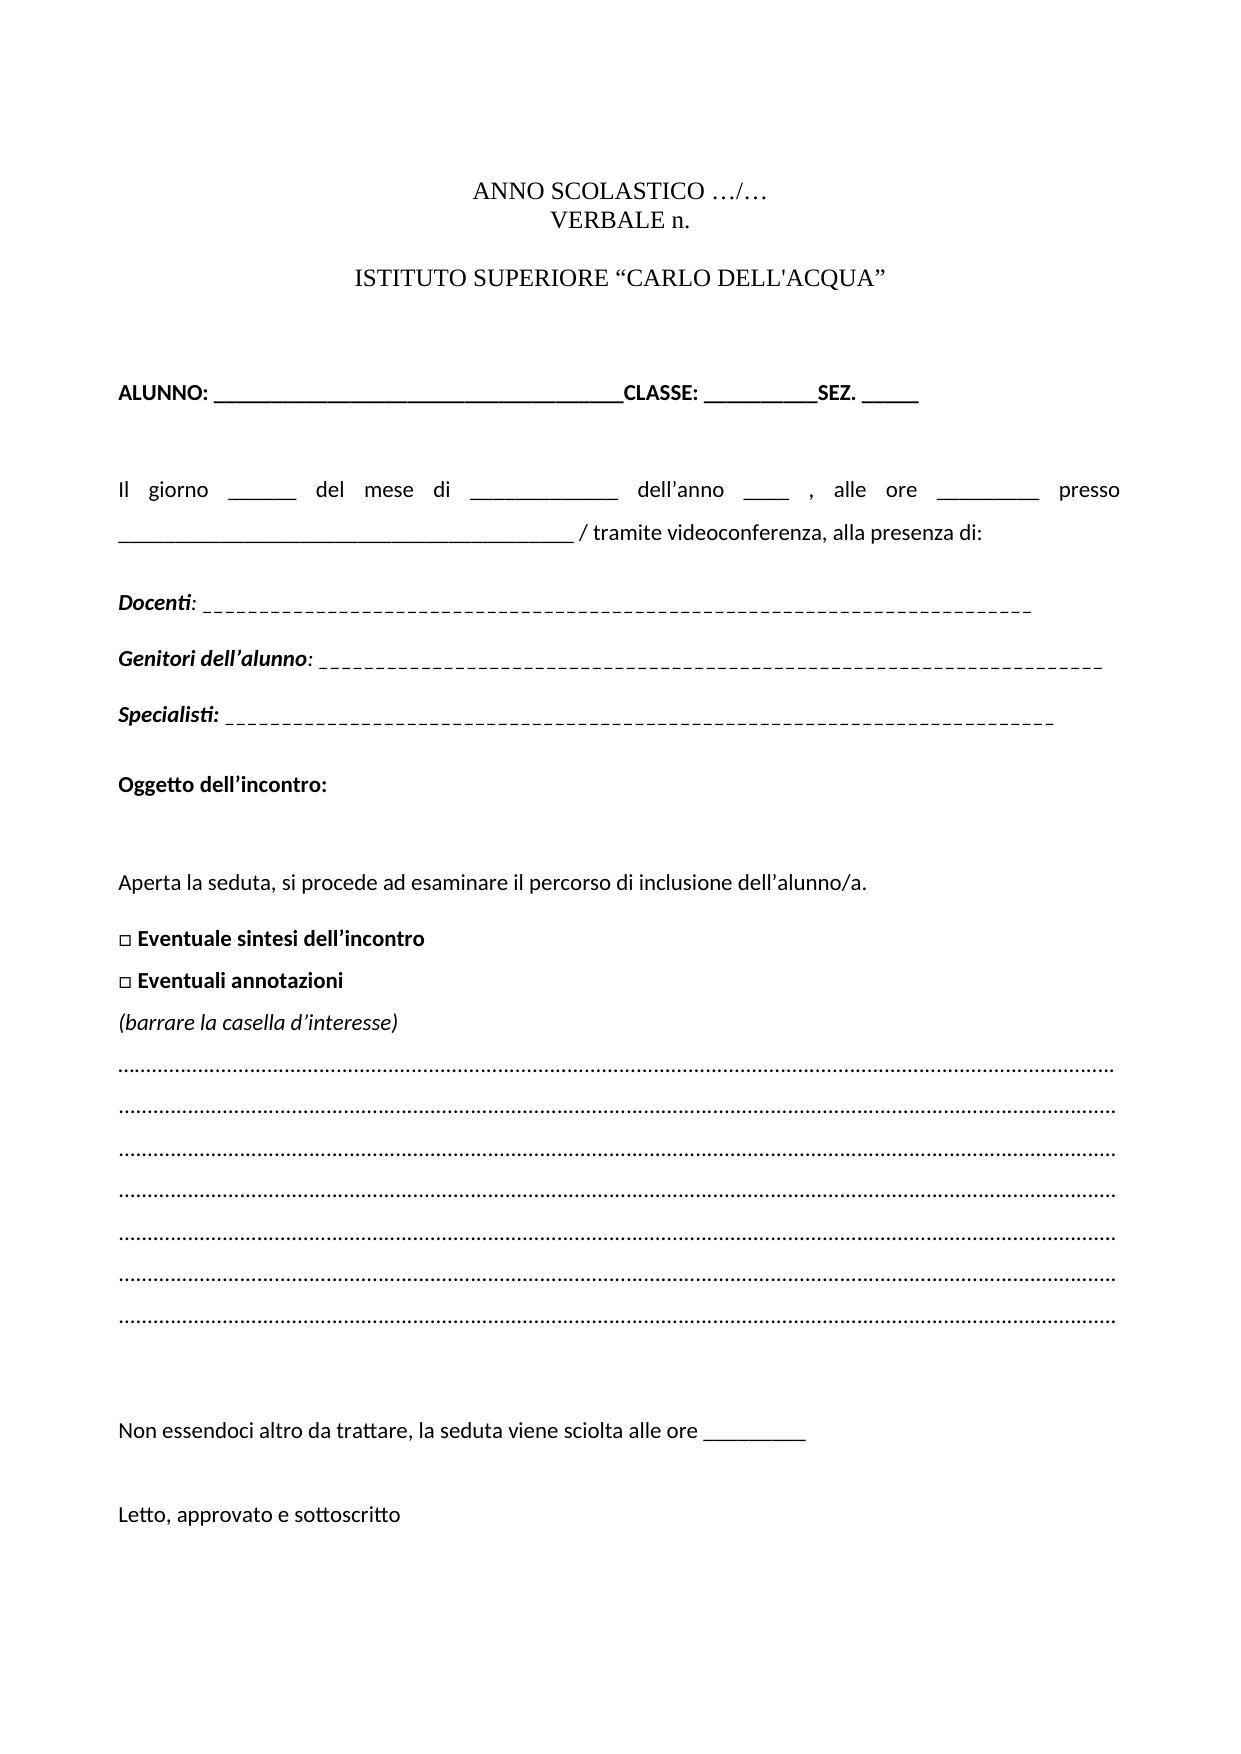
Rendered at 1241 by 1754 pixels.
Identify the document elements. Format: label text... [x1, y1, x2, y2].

text VERBALE n. [118, 205, 1122, 234]
text ISTITUTO SUPERIORE “CARLO DELL'ACQUA” [118, 263, 1122, 291]
text Genitori dell’alunno: _____________________________________________________________________ [118, 644, 1122, 672]
text Aperta la seduta, si procede ad esaminare il percorso di inclusione dell’alunno/a. [118, 868, 1122, 896]
text Il giorno ______ del mese di _____________ dell’anno ____ , alle ore _________ presso ________________________________________ / tramite videoconferenza, alla presenza di: [118, 476, 1122, 546]
text …........................................................................................................................................................................................................................................................................................................................................................................................................................................................................................................................................................................................................................................................................................................................................................................................................................................................................................................................................................................................................................................................................................................................................................................................................................................................ [118, 1050, 1122, 1329]
text Letto, approvato e sottoscritto [118, 1500, 1122, 1528]
text ALUNNO: ____________________________________CLASSE: __________SEZ. _____ [118, 378, 1122, 406]
text Docenti: _________________________________________________________________________ [118, 588, 1122, 616]
text Specialisti: _________________________________________________________________________ [118, 700, 1122, 728]
text □ Eventuali annotazioni [118, 966, 1122, 994]
text □ Eventuale sintesi dell’incontro [118, 924, 1122, 952]
text ANNO SCOLASTICO …/… [118, 176, 1122, 205]
text Non essendoci altro da trattare, la seduta viene sciolta alle ore _________ [118, 1416, 1122, 1444]
text Oggetto dell’incontro: [118, 770, 1122, 798]
text (barrare la casella d’interesse) [118, 1008, 1122, 1036]
